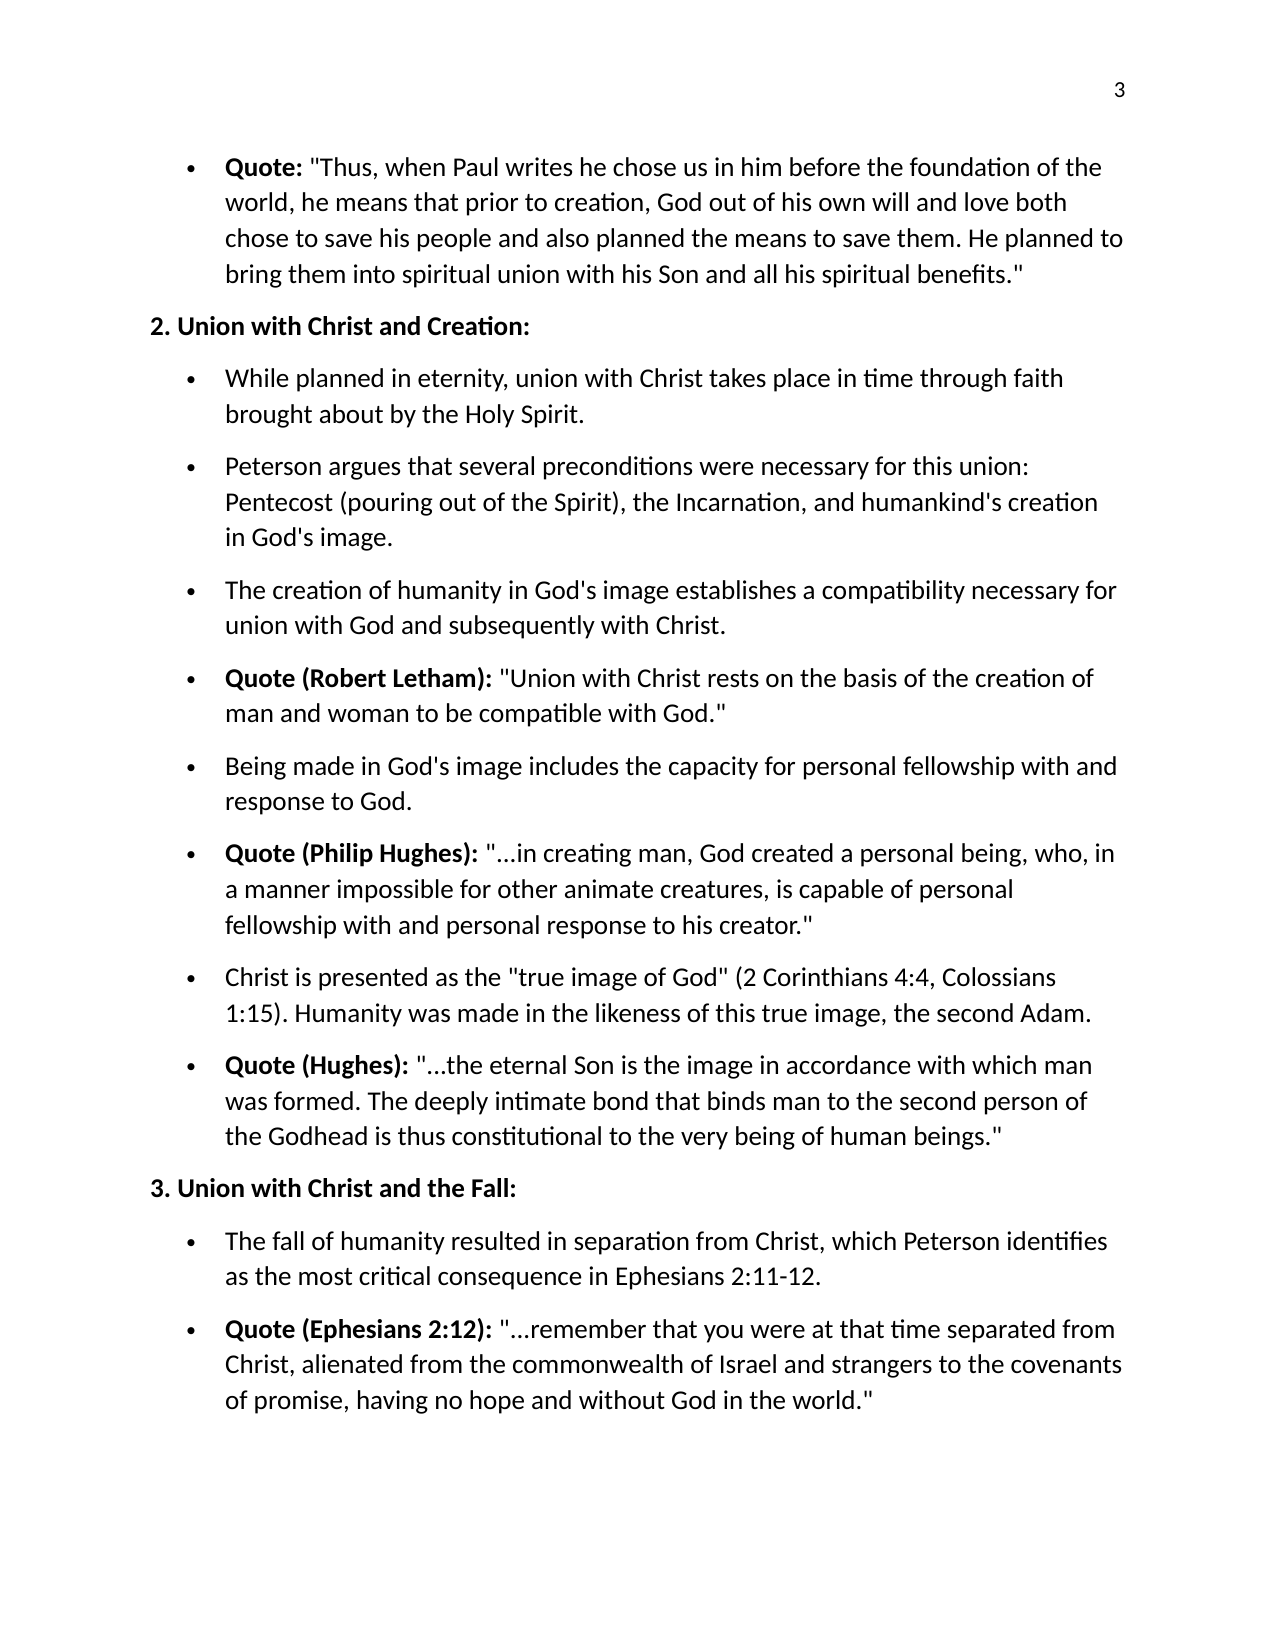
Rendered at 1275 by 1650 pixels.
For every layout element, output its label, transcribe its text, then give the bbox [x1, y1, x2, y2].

text 3. Union with Christ and the Fall: [150, 1172, 1125, 1205]
list Quote (Robert Letham): "Union with Christ rests on the basis of the creation of man and woman to be compatible with God." [187, 661, 1125, 729]
list Quote (Philip Hughes): "...in creating man, God created a personal being, who, in a manner impossible for other animate creatures, is capable of personal fellowship with and personal response to his creator." [187, 837, 1125, 941]
list The creation of humanity in God's image establishes a compatibility necessary for union with God and subsequently with Christ. [187, 573, 1125, 642]
list Quote: "Thus, when Paul writes he chose us in him before the foundation of the world, he means that prior to creation, God out of his own will and love both chose to save his people and also planned the means to save them. He planned to bring them into spiritual union with his Son and all his spiritual benefits." [187, 150, 1125, 290]
list Peterson argues that several preconditions were necessary for this union: Pentecost (pouring out of the Spirit), the Incarnation, and humankind's creation in God's image. [187, 449, 1125, 554]
list Christ is presented as the "true image of God" (2 Corinthians 4:4, Colossians 1:15). Humanity was made in the likeness of this true image, the second Adam. [187, 960, 1125, 1029]
list Quote (Ephesians 2:12): "...remember that you were at that time separated from Christ, alienated from the commonwealth of Israel and strangers to the covenants of promise, having no hope and without God in the world." [187, 1312, 1125, 1416]
text 2. Union with Christ and Creation: [150, 309, 1125, 342]
list While planned in eternity, union with Christ takes place in time through faith brought about by the Holy Spirit. [187, 361, 1125, 430]
list Being made in God's image includes the capacity for personal fellowship with and response to God. [187, 749, 1125, 817]
list Quote (Hughes): "...the eternal Son is the image in accordance with which man was formed. The deeply intimate bond that binds man to the second person of the Godhead is thus constitutional to the very being of human beings." [187, 1048, 1125, 1152]
list The fall of humanity resulted in separation from Christ, which Peterson identifies as the most critical consequence in Ephesians 2:11-12. [187, 1224, 1125, 1293]
